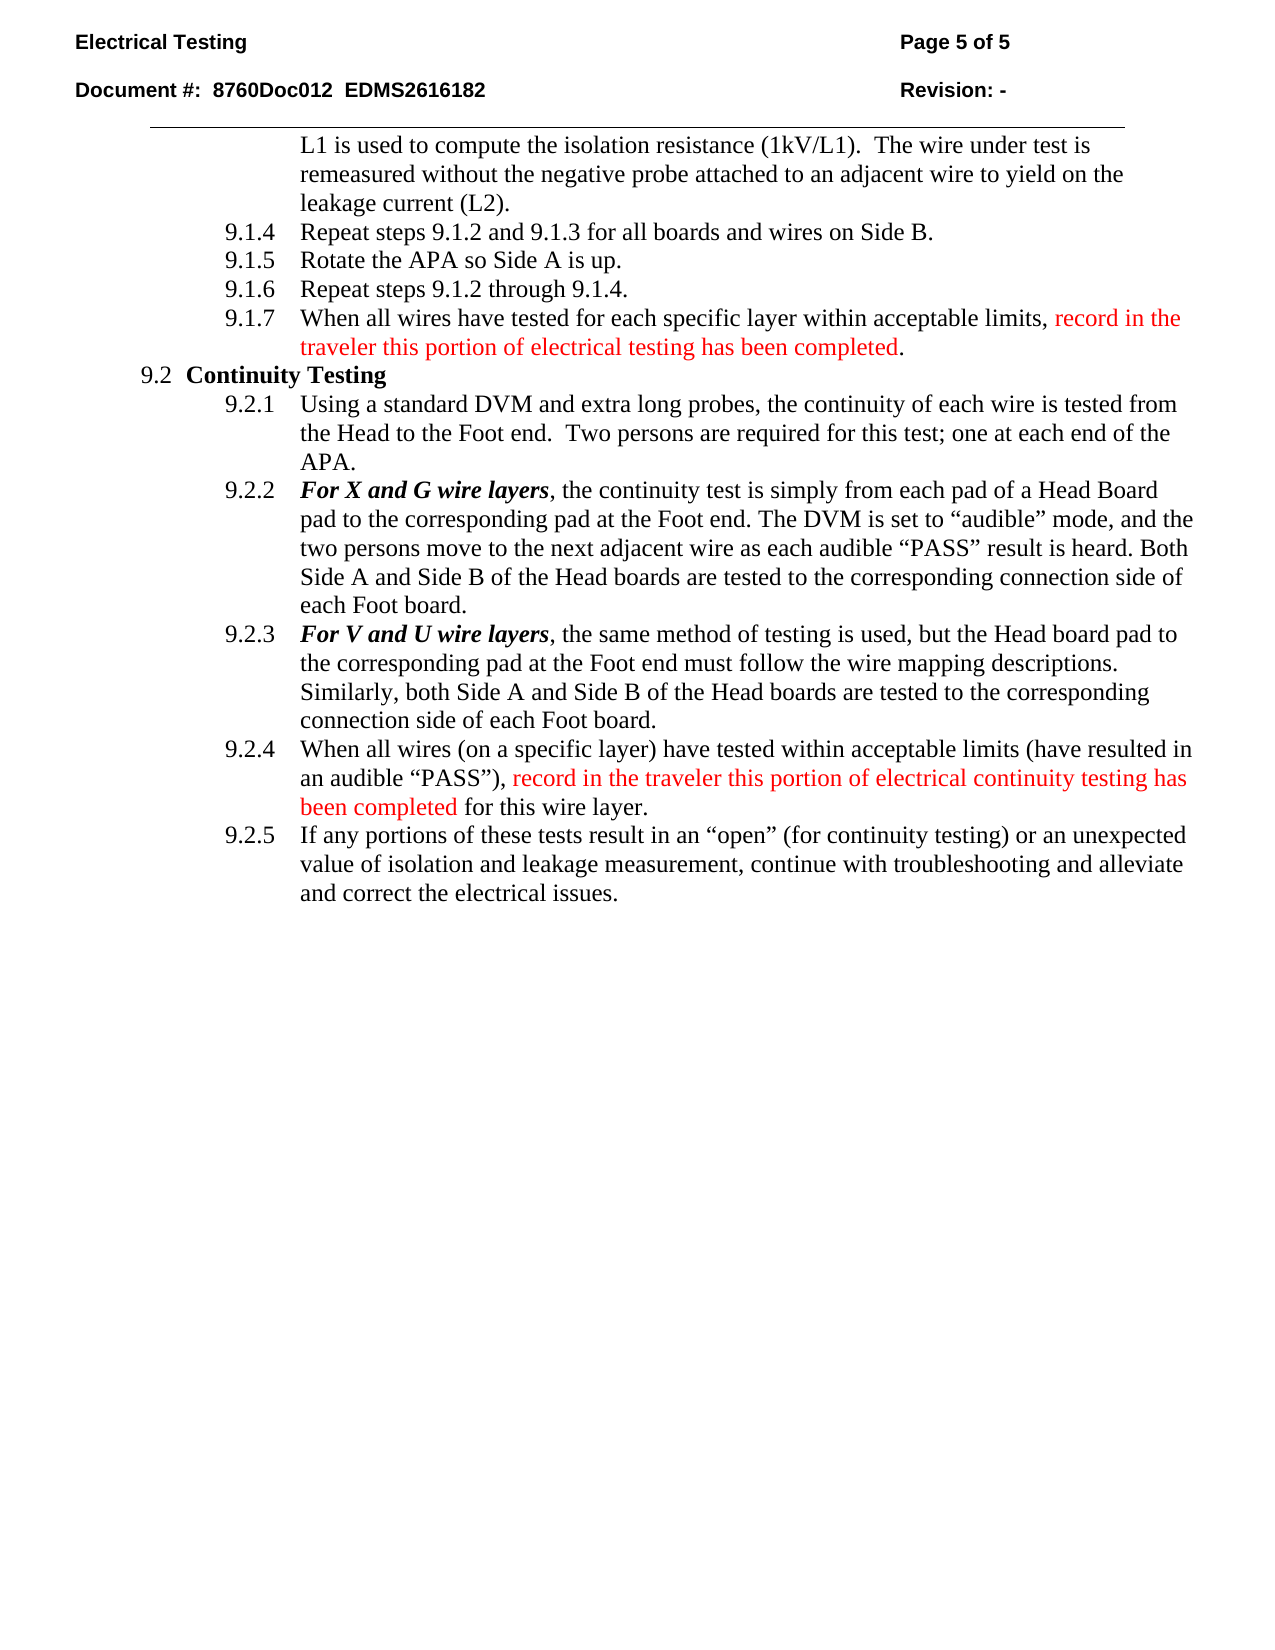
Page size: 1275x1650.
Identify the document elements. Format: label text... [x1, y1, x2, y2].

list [225, 131, 1200, 217]
list Using a standard DVM and extra long probes, the continuity of each wire is tested from the Head to the Foot end. Two persons are required for this test; one at each end of the APA. [225, 389, 1200, 476]
list Continuity Testing [141, 361, 1200, 389]
list Repeat steps 9.1.2 and 9.1.3 for all boards and wires on Side B. [225, 217, 1200, 246]
list Rotate the APA so Side A is up. [225, 246, 1200, 274]
list For X and G wire layers, the continuity test is simply from each pad of a Head Board pad to the corresponding pad at the Foot end. The DVM is set to “audible” mode, and the two persons move to the next adjacent wire as each audible “PASS” result is heard. Both Side A and Side B of the Head boards are tested to the corresponding connection side of each Foot board. [225, 476, 1200, 619]
list If any portions of these tests result in an “open” (for continuity testing) or an unexpected value of isolation and leakage measurement, continue with troubleshooting and alleviate and correct the electrical issues. [225, 821, 1200, 907]
list When all wires (on a specific layer) have tested within acceptable limits (have resulted in an audible “PASS”), record in the traveler this portion of electrical continuity testing has been completed for this wire layer. [225, 734, 1200, 821]
list When all wires have tested for each specific layer within acceptable limits, record in the traveler this portion of electrical testing has been completed. [225, 303, 1200, 361]
list Repeat steps 9.1.2 through 9.1.4. [225, 274, 1200, 303]
list For V and U wire layers, the same method of testing is used, but the Head board pad to the corresponding pad at the Foot end must follow the wire mapping descriptions. Similarly, both Side A and Side B of the Head boards are tested to the corresponding connection side of each Foot board. [225, 619, 1200, 734]
